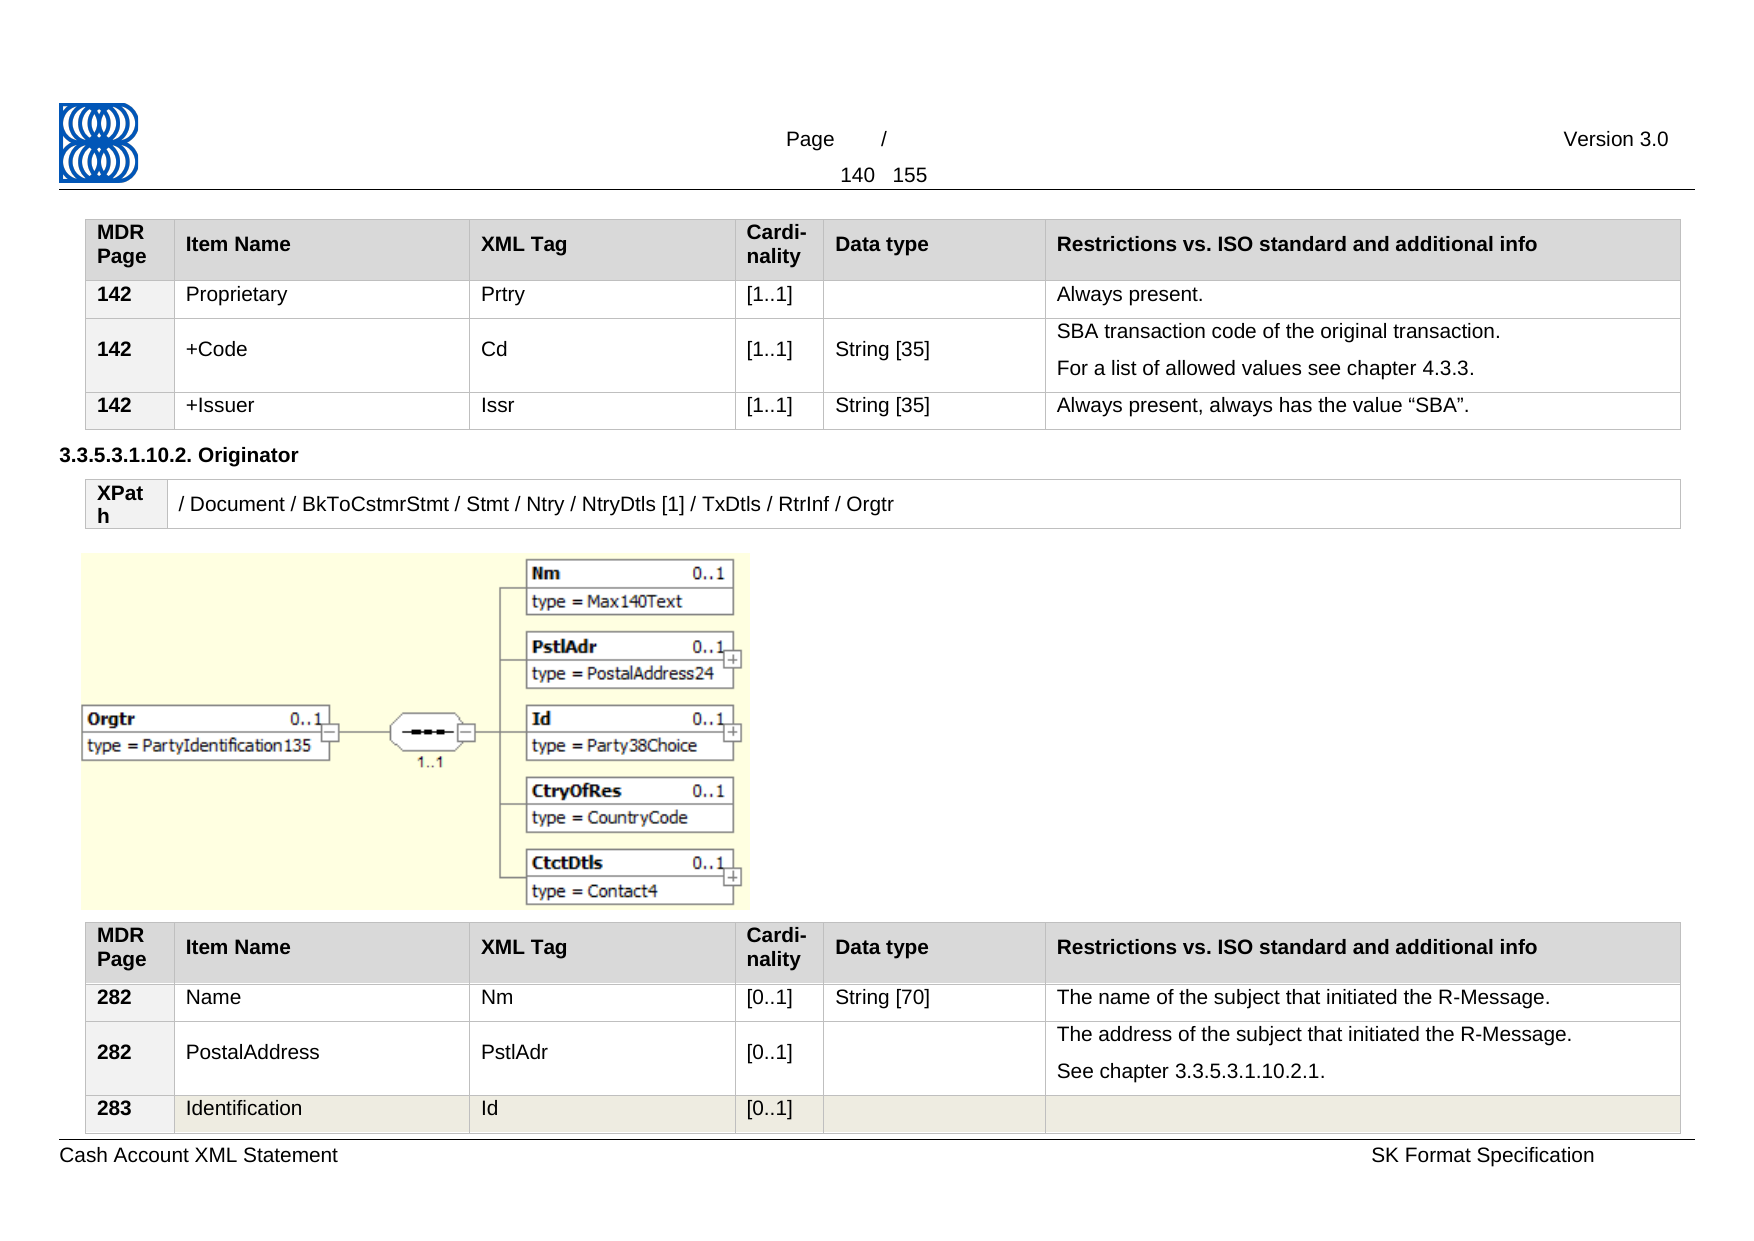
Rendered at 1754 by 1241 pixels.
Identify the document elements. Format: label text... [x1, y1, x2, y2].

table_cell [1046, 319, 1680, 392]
picture [59, 103, 139, 183]
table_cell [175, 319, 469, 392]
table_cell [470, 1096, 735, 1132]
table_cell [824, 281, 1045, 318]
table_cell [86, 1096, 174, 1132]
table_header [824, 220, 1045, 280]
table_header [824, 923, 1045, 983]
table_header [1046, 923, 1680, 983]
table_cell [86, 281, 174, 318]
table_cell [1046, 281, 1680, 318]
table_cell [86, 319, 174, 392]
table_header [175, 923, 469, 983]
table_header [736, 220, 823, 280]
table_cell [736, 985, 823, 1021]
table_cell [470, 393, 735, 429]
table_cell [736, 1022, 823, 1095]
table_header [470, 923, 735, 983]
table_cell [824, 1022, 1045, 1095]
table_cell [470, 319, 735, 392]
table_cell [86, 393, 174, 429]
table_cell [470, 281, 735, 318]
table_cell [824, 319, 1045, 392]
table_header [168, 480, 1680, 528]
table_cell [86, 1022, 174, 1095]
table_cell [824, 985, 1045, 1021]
picture [81, 553, 750, 910]
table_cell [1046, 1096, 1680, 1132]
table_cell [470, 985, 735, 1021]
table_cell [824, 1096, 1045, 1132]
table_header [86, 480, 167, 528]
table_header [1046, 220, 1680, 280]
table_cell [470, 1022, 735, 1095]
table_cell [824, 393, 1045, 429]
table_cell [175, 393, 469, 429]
subtitle Originator [59, 443, 1695, 467]
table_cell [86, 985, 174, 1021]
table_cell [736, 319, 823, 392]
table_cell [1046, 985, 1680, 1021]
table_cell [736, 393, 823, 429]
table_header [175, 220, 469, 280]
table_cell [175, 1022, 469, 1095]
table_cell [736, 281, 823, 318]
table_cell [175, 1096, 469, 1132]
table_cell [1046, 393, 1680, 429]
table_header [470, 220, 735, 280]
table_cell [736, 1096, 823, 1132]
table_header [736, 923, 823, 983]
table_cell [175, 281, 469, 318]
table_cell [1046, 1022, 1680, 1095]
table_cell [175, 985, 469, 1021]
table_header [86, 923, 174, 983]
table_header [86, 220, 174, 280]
